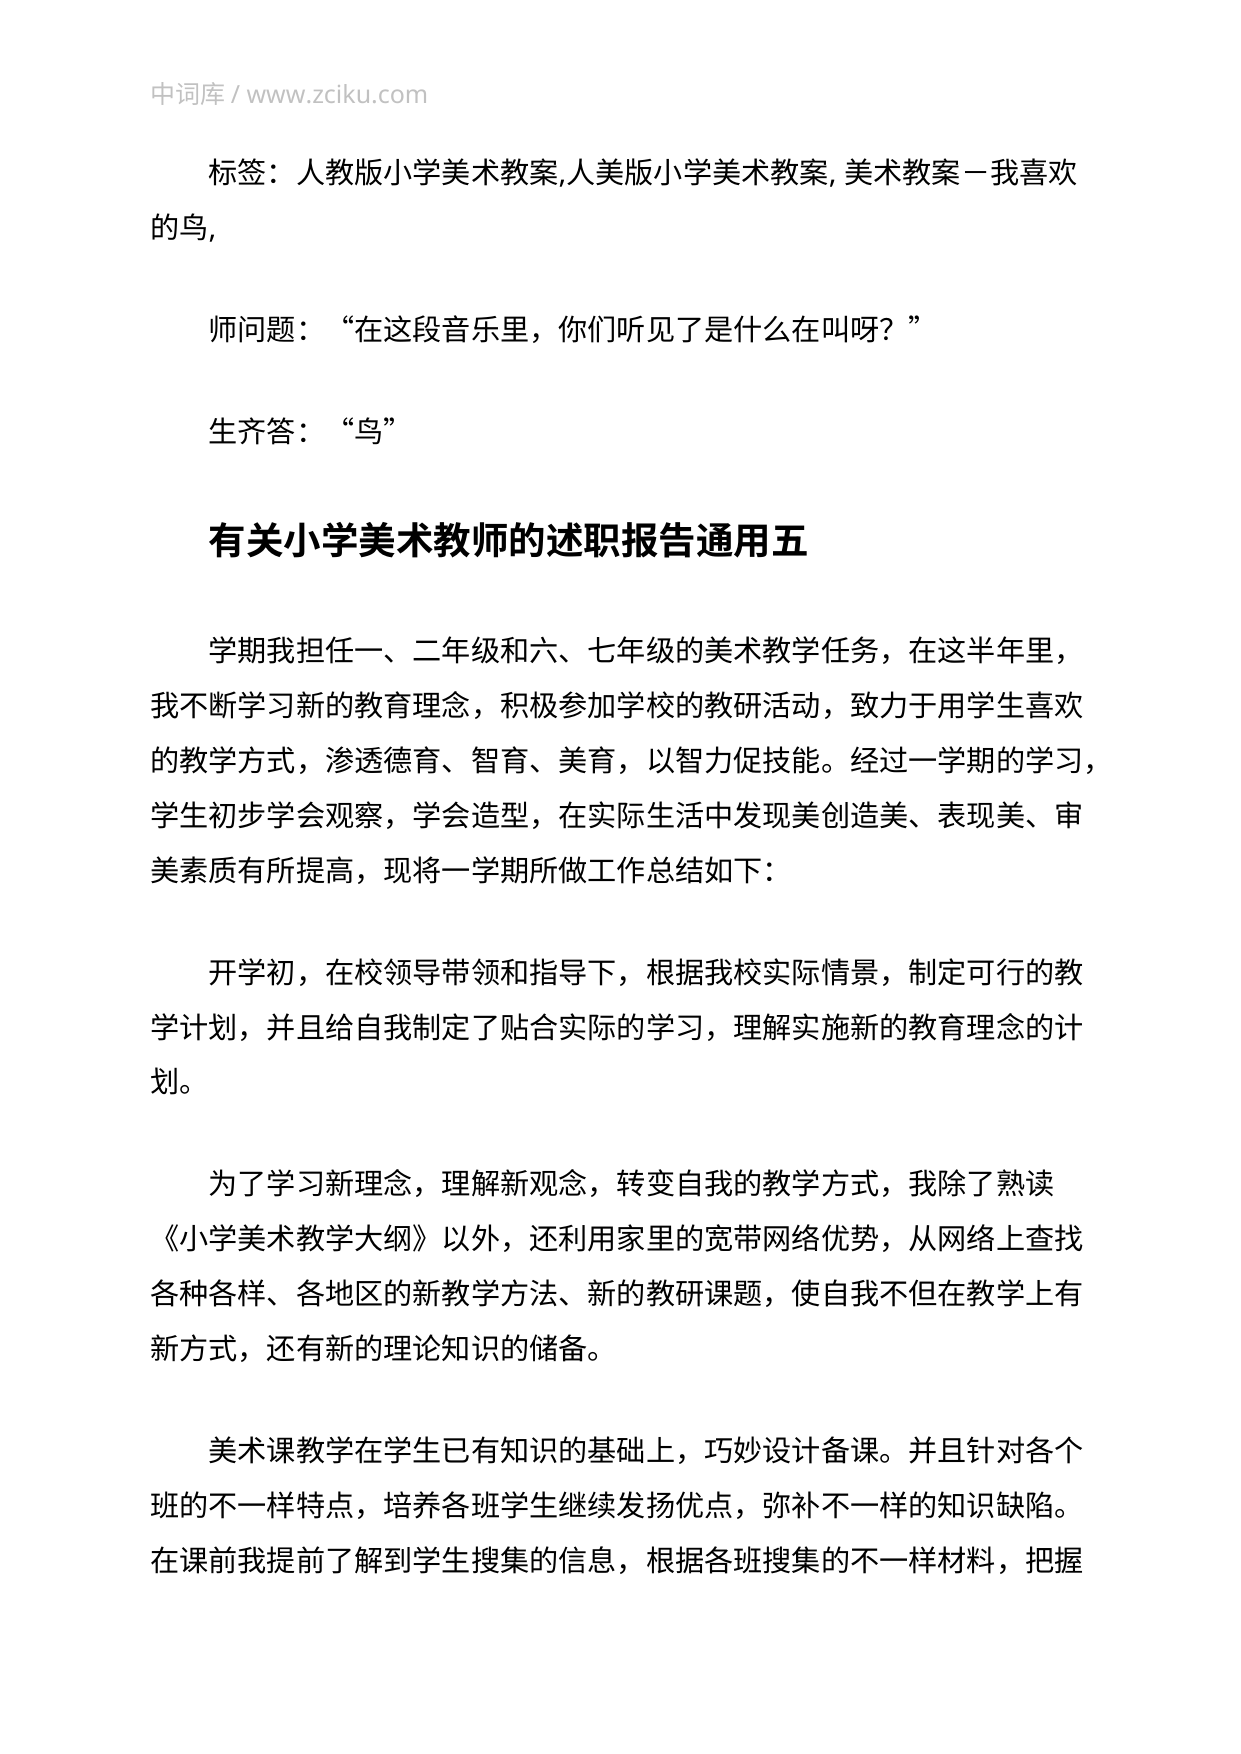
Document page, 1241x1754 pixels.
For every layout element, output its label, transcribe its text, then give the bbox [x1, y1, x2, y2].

text 开学初，在校领导带领和指导下，根据我校实际情景，制定可行的教学计划，并且给自我制定了贴合实际的学习，理解实施新的教育理念的计划。 [150, 949, 1090, 1101]
text 师问题：“在这段音乐里，你们听见了是什么在叫呀？” [150, 307, 1090, 349]
text 生齐答：“鸟” [150, 409, 1090, 451]
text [150, 1427, 1090, 1579]
text 为了学习新理念，理解新观念，转变自我的教学方式，我除了熟读《小学美术教学大纲》以外，还利用家里的宽带网络优势，从网络上查找各种各样、各地区的新教学方法、新的教研课题，使自我不但在教学上有新方式，还有新的理论知识的储备。 [150, 1161, 1090, 1368]
text 有关小学美术教师的述职报告通用五 [150, 511, 1090, 565]
text 学期我担任一、二年级和六、七年级的美术教学任务，在这半年里，我不断学习新的教育理念，积极参加学校的教研活动，致力于用学生喜欢的教学方式，渗透德育、智育、美育，以智力促技能。经过一学期的学习，学生初步学会观察，学会造型，在实际生活中发现美创造美、表现美、审美素质有所提高，现将一学期所做工作总结如下： [150, 628, 1090, 890]
text 标签：人教版小学美术教案,人美版小学美术教案, 美术教案－我喜欢的鸟, [150, 150, 1090, 247]
